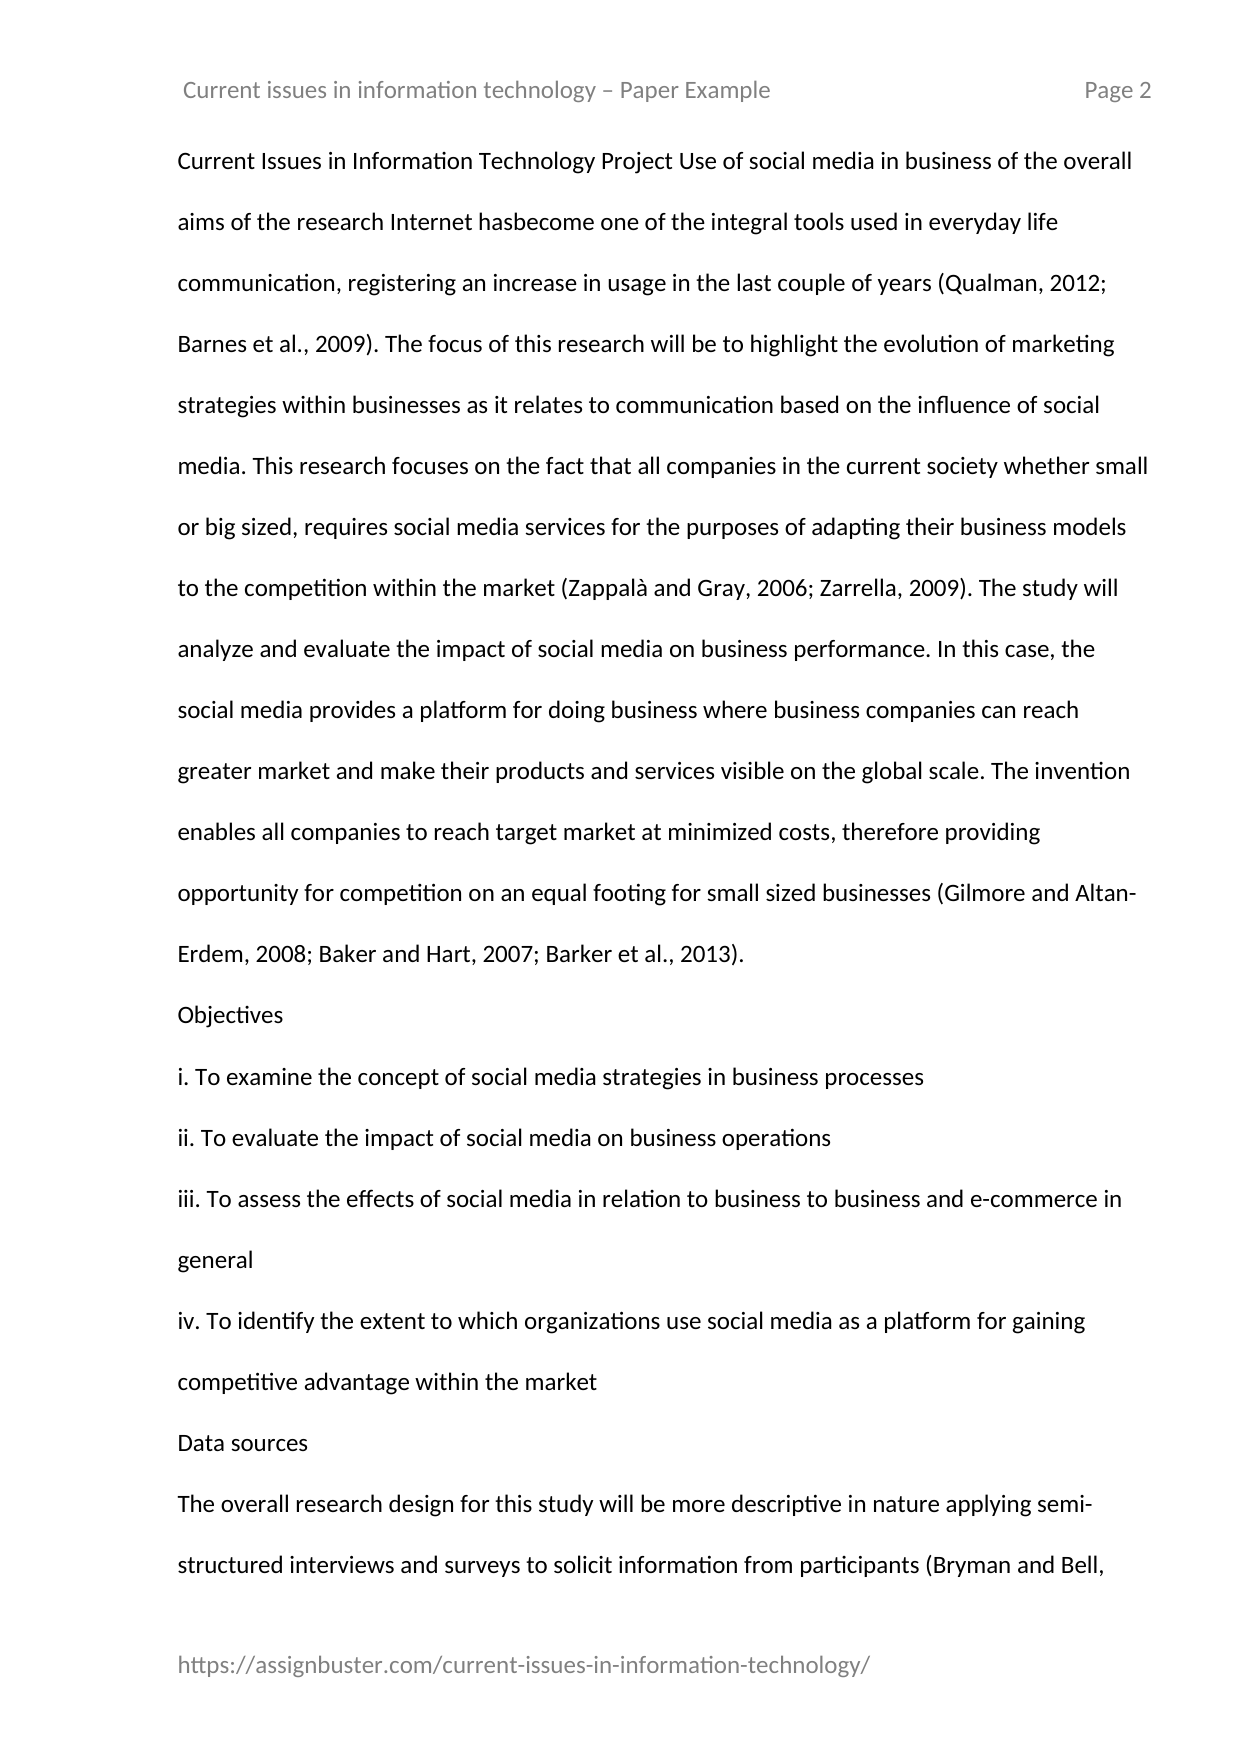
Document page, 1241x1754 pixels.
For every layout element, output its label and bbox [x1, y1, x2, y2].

text [177, 145, 1152, 1579]
